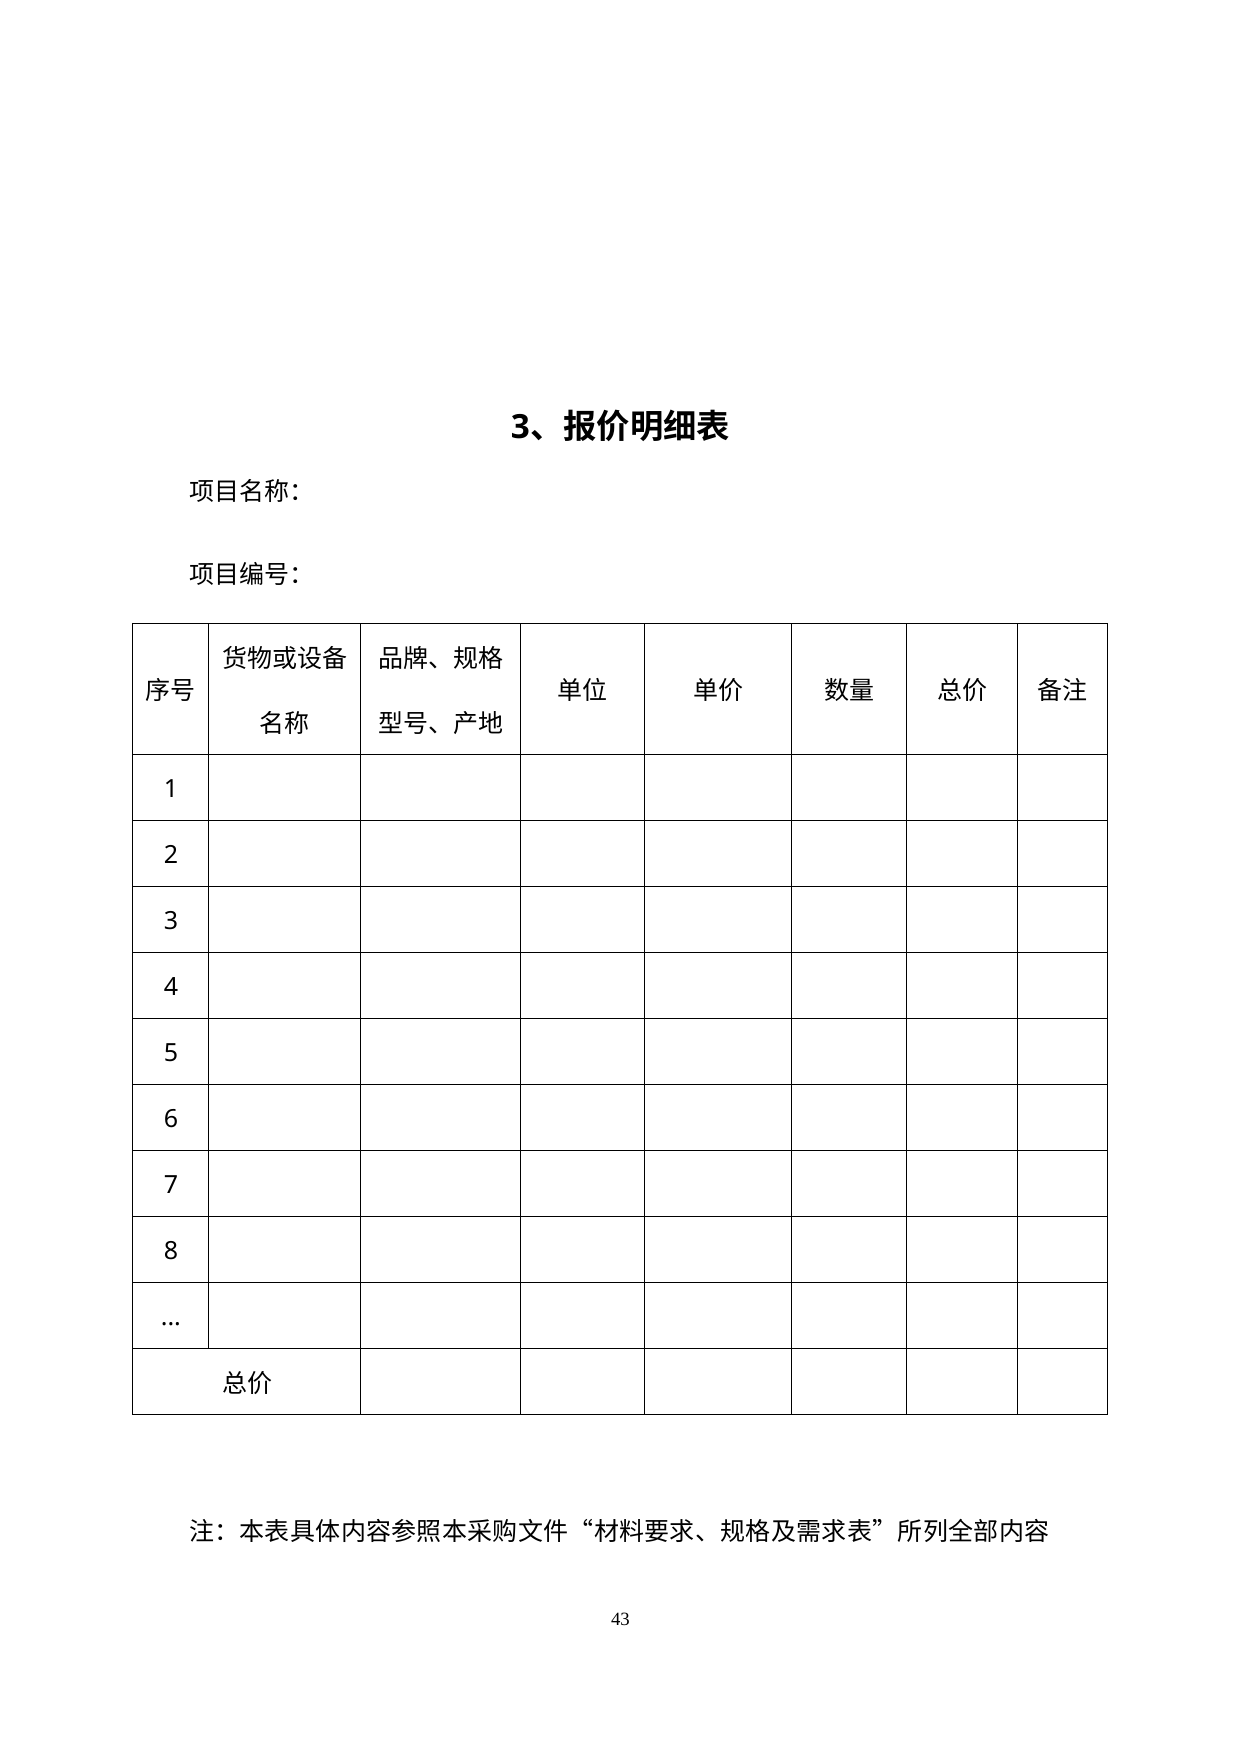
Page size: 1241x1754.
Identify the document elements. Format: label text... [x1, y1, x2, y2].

table_cell 7 [133, 1151, 208, 1216]
table_cell [521, 1085, 644, 1150]
table_cell [645, 1151, 791, 1216]
table_cell [907, 1217, 1017, 1282]
table_cell ... [133, 1283, 208, 1348]
table_header 货物或设备名称 [209, 624, 360, 754]
table_cell [209, 953, 360, 1018]
table_cell [361, 953, 520, 1018]
table_cell [645, 755, 791, 820]
table_cell [792, 821, 906, 886]
table_cell [361, 1085, 520, 1150]
table_cell [521, 1283, 644, 1348]
table_cell [521, 1217, 644, 1282]
table_cell [645, 953, 791, 1018]
table_cell [209, 1019, 360, 1084]
table_cell 1 [133, 755, 208, 820]
table_cell [361, 821, 520, 886]
table_header 备注 [1018, 624, 1107, 754]
table_cell 5 [133, 1019, 208, 1084]
table_cell [792, 1151, 906, 1216]
table_cell [907, 1151, 1017, 1216]
table_cell [1018, 1217, 1107, 1282]
table_cell [361, 1349, 520, 1414]
text 项目名称： [189, 457, 1051, 522]
table_cell [1018, 887, 1107, 952]
table_cell 总价 [133, 1349, 360, 1414]
table_header 序号 [133, 624, 208, 754]
table_cell [521, 1019, 644, 1084]
table_cell [645, 1085, 791, 1150]
table_cell [907, 821, 1017, 886]
table_cell 4 [133, 953, 208, 1018]
text 3、报价明细表 [189, 392, 1051, 457]
table_cell [907, 953, 1017, 1018]
table_cell [907, 755, 1017, 820]
table_cell [1018, 1349, 1107, 1414]
table_cell [521, 1349, 644, 1414]
table_cell [645, 1217, 791, 1282]
table_cell [792, 1217, 906, 1282]
table_cell 6 [133, 1085, 208, 1150]
table_cell [361, 887, 520, 952]
table_cell [792, 953, 906, 1018]
table_cell [792, 1349, 906, 1414]
table_cell [907, 1019, 1017, 1084]
table_cell 2 [133, 821, 208, 886]
table_cell [361, 1283, 520, 1348]
table_cell [792, 1283, 906, 1348]
table_cell [645, 1283, 791, 1348]
table_cell [907, 887, 1017, 952]
table_cell [521, 953, 644, 1018]
table_cell [521, 1151, 644, 1216]
table_cell [209, 1217, 360, 1282]
text 项目编号： [189, 540, 1051, 605]
table_cell [792, 755, 906, 820]
table_cell [1018, 1283, 1107, 1348]
table_cell [907, 1085, 1017, 1150]
table_cell [361, 1151, 520, 1216]
table_header 单位 [521, 624, 644, 754]
table_cell [907, 1349, 1017, 1414]
table_cell [209, 755, 360, 820]
table_cell [1018, 1019, 1107, 1084]
table_cell [209, 1283, 360, 1348]
table_cell [1018, 1085, 1107, 1150]
table_cell [1018, 953, 1107, 1018]
table_cell [907, 1283, 1017, 1348]
table_cell [209, 1085, 360, 1150]
table_cell [361, 755, 520, 820]
table_header 品牌、规格型号、产地 [361, 624, 520, 754]
table_cell [645, 887, 791, 952]
table_header 数量 [792, 624, 906, 754]
table_cell [521, 821, 644, 886]
table_cell 3 [133, 887, 208, 952]
table_cell [1018, 755, 1107, 820]
table_cell [361, 1217, 520, 1282]
table_cell [645, 1019, 791, 1084]
table_cell [209, 887, 360, 952]
table_cell [792, 887, 906, 952]
table_header 单价 [645, 624, 791, 754]
table_cell 8 [133, 1217, 208, 1282]
table_cell [1018, 1151, 1107, 1216]
table_cell [209, 1151, 360, 1216]
table_cell [209, 821, 360, 886]
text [189, 1497, 1051, 1562]
table_cell [645, 821, 791, 886]
table_cell [361, 1019, 520, 1084]
table_cell [792, 1085, 906, 1150]
table_cell [521, 755, 644, 820]
table_cell [1018, 821, 1107, 886]
table_cell [521, 887, 644, 952]
table_cell [645, 1349, 791, 1414]
table_cell [792, 1019, 906, 1084]
table_header 总价 [907, 624, 1017, 754]
